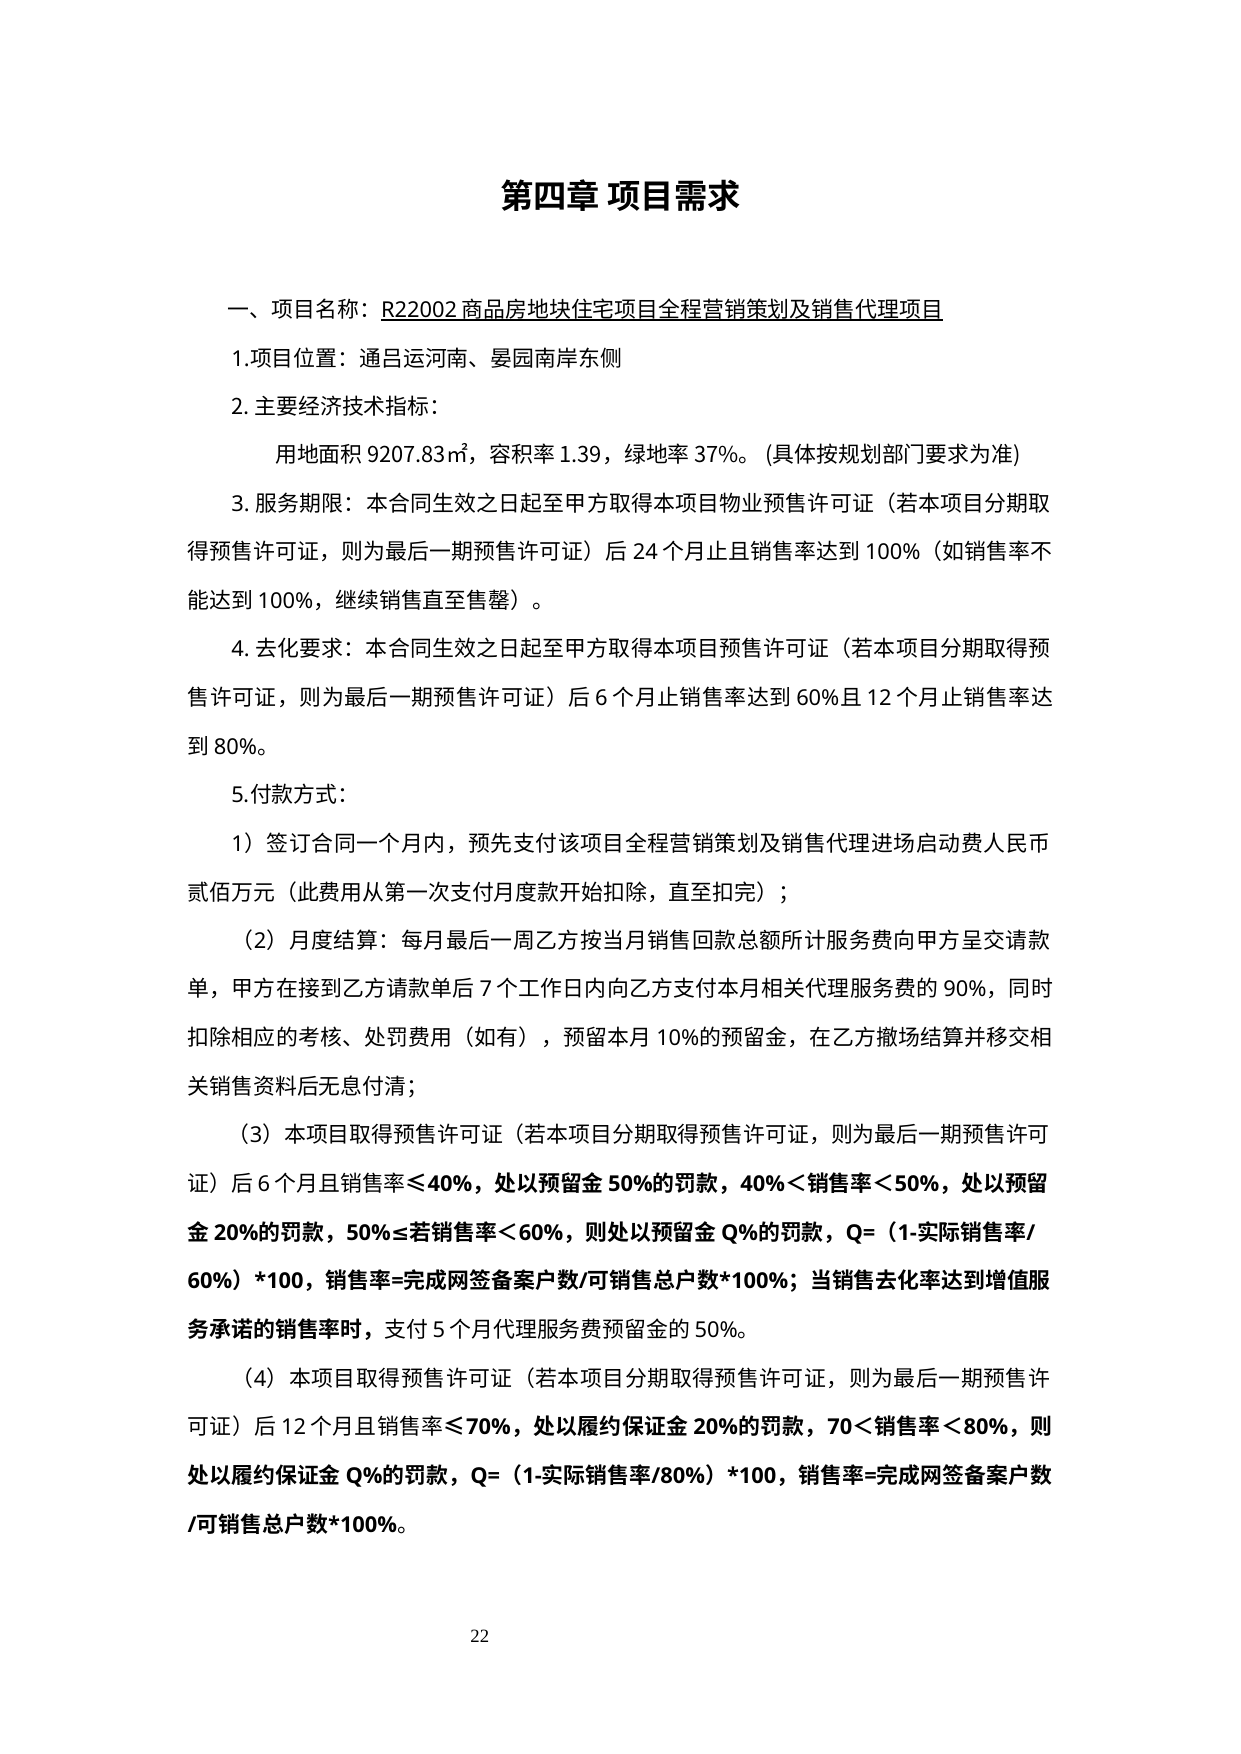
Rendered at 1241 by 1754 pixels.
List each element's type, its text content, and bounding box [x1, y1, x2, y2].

text 2. 主要经济技术指标： [187, 389, 1053, 421]
text 5.付款方式： [187, 777, 1053, 809]
list 项目需求 [187, 162, 1053, 227]
text 1）签订合同一个月内，预先支付该项目全程营销策划及销售代理进场启动费人民币贰佰万元（此费用从第一次支付月度款开始扣除，直至扣完）； [187, 825, 1053, 907]
text （3）本项目取得预售许可证（若本项目分期取得预售许可证，则为最后一期预售许可证）后6个月且销售率≤40%，处以预留金50%的罚款，40%＜销售率＜50%，处以预留金20%的罚款，50%≤若销售率＜60%，则处以预留金Q%的罚款，Q=（1-实际销售率/60%）*100，销售率=完成网签备案户数/可销售总户数*100%；当销售去化率达到增值服务承诺的销售率时，支付5个月代理服务费预留金的50%。 [187, 1117, 1053, 1344]
text 用地面积9207.83㎡，容积率1.39，绿地率37%。 (具体按规划部门要求为准) [187, 437, 1053, 469]
text 1.项目位置：通吕运河南、晏园南岸东侧 [187, 340, 1053, 373]
text （4）本项目取得预售许可证（若本项目分期取得预售许可证，则为最后一期预售许可证）后12个月且销售率≤70%，处以履约保证金20%的罚款，70＜销售率＜80%，则处以履约保证金Q%的罚款，Q=（1-实际销售率/80%）*100，销售率=完成网签备案户数/可销售总户数*100%。 [187, 1360, 1053, 1539]
list 去化要求：本合同生效之日起至甲方取得本项目预售许可证（若本项目分期取得预售许可证，则为最后一期预售许可证）后6个月止销售率达到60%且12个月止销售率达到80%。 [187, 631, 1053, 761]
list 服务期限：本合同生效之日起至甲方取得本项目物业预售许可证（若本项目分期取得预售许可证，则为最后一期预售许可证）后24个月止且销售率达到100%（如销售率不能达到100%，继续销售直至售罄）。 [187, 485, 1053, 615]
text （2）月度结算：每月最后一周乙方按当月销售回款总额所计服务费向甲方呈交请款单，甲方在接到乙方请款单后7个工作日内向乙方支付本月相关代理服务费的90%，同时扣除相应的考核、处罚费用（如有），预留本月10%的预留金，在乙方撤场结算并移交相关销售资料后无息付清； [187, 922, 1053, 1101]
text 一、项目名称：R22002商品房地块住宅项目全程营销策划及销售代理项目 [187, 292, 1053, 324]
